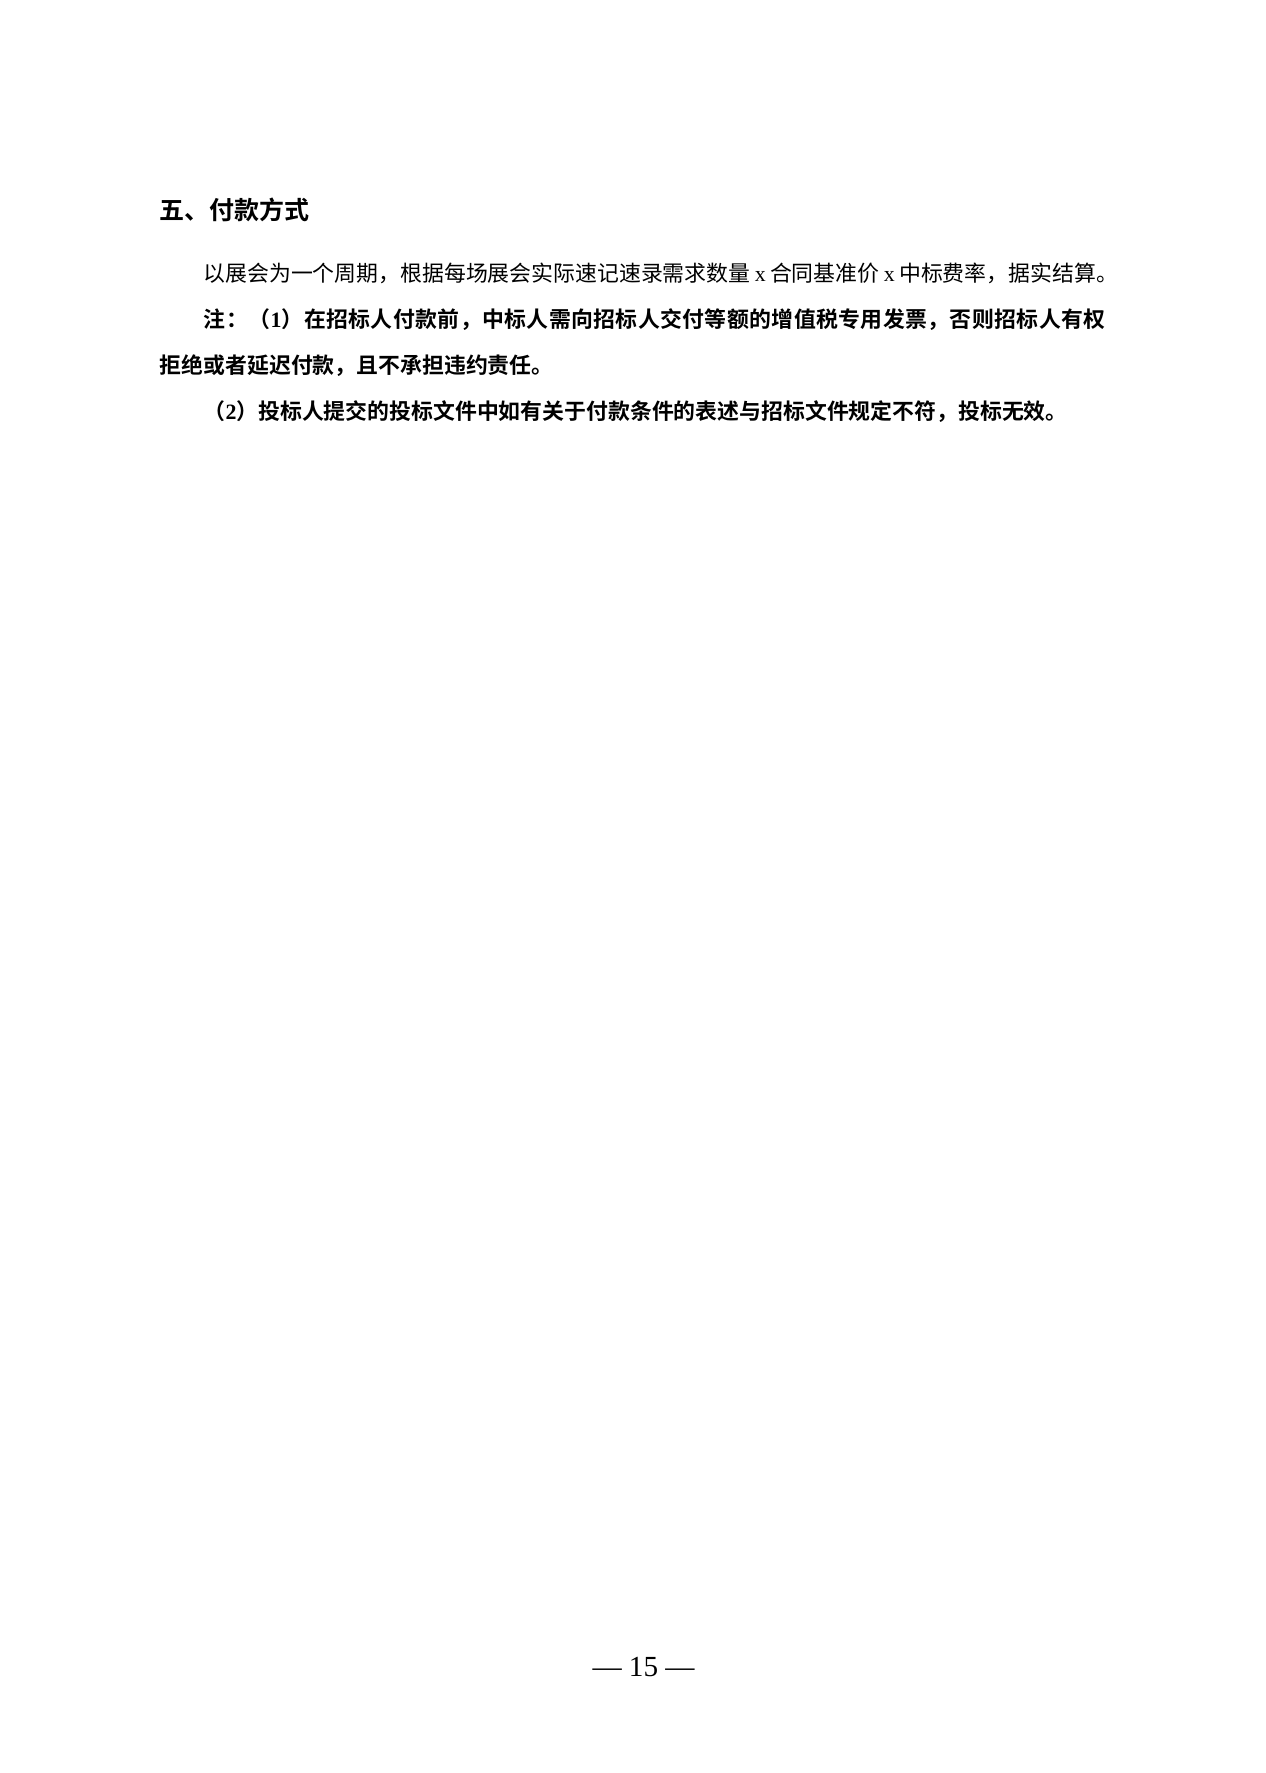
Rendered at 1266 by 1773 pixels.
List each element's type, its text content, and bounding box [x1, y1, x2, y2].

text （2）投标人提交的投标文件中如有关于付款条件的表述与招标文件规定不符，投标无效。 [159, 383, 1106, 428]
text 注：（1）在招标人付款前，中标人需向招标人交付等额的增值税专用发票，否则招标人有权拒绝或者延迟付款，且不承担违约责任。 [159, 291, 1106, 383]
text 五、付款方式 [159, 191, 1106, 227]
text 以展会为一个周期，根据每场展会实际速记速录需求数量x合同基准价x中标费率，据实结算。 [159, 245, 1106, 291]
